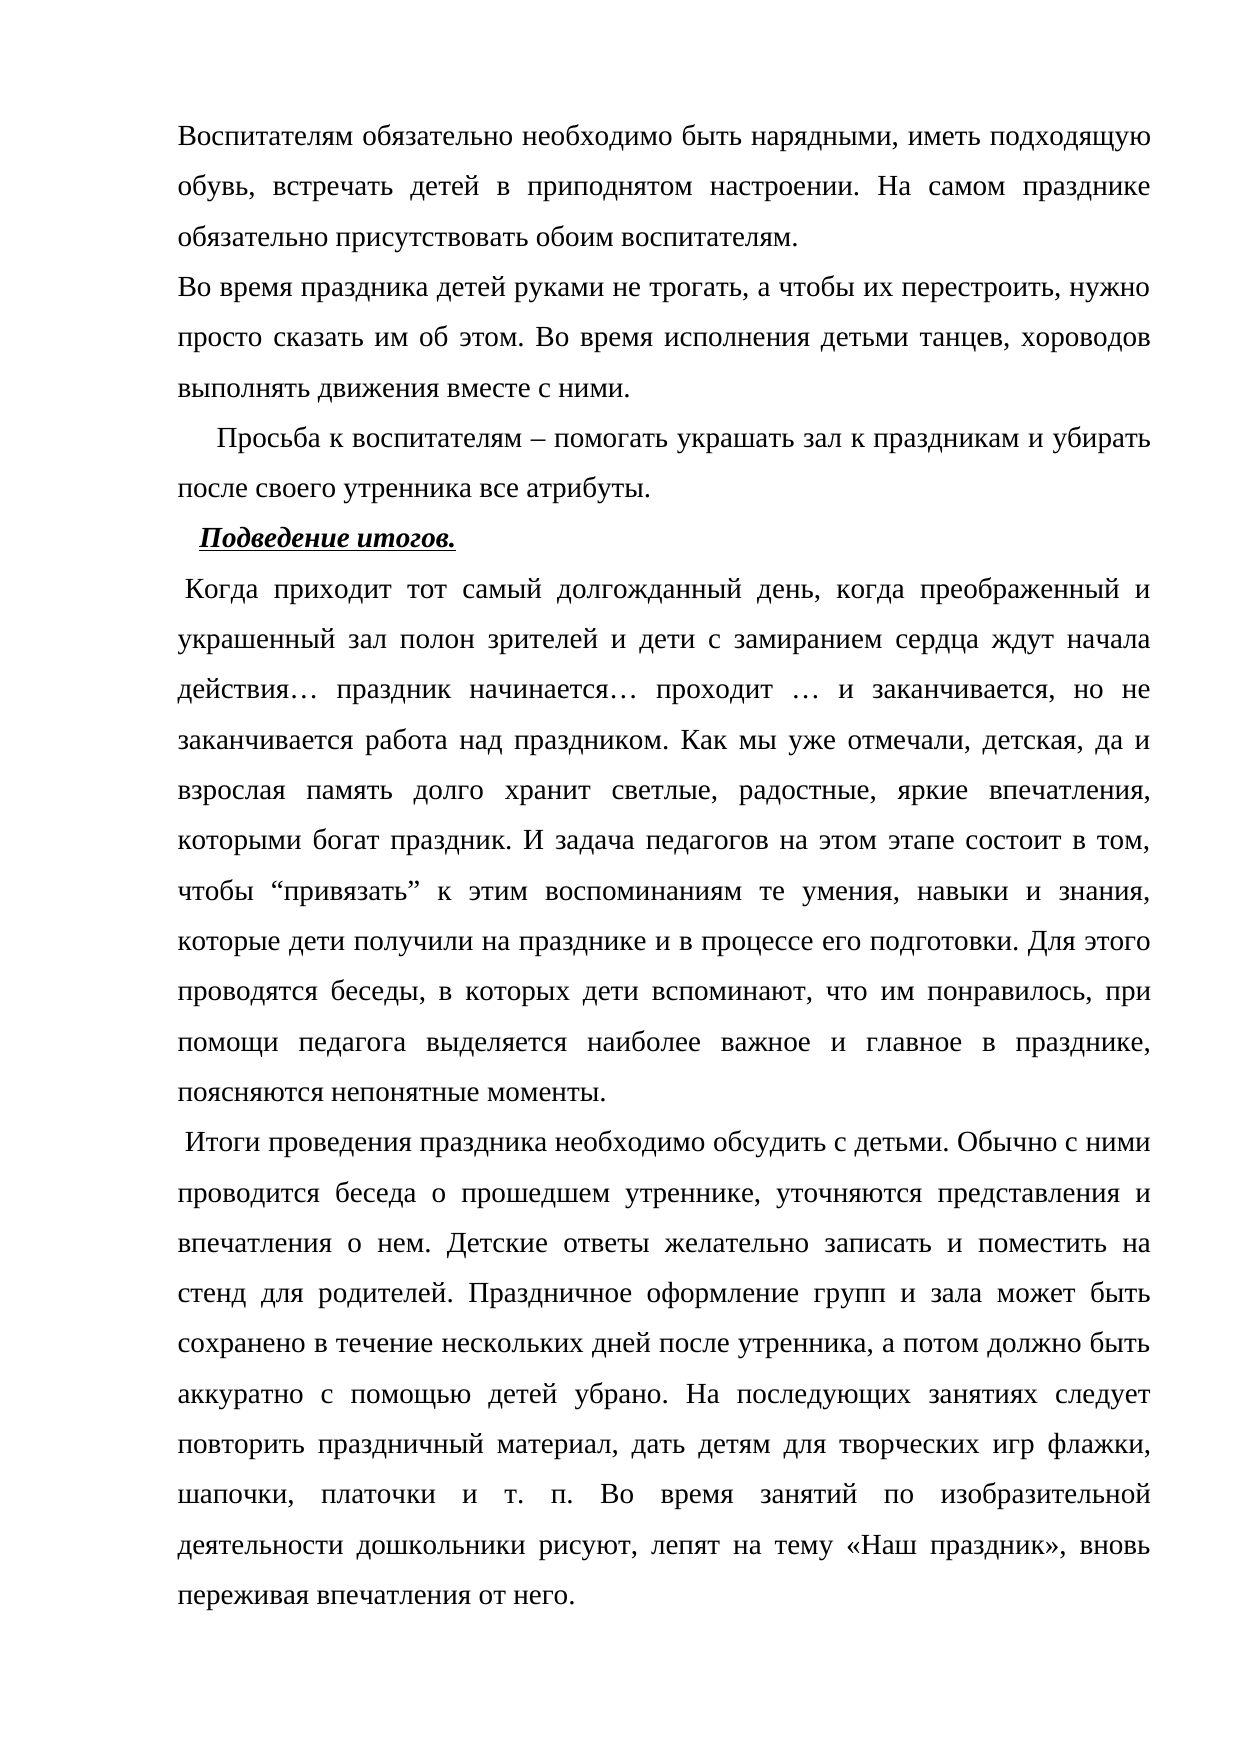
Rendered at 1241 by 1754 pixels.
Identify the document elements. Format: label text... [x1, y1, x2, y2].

text Просьба к воспитателям – помогать украшать зал к праздникам и убирать после своего утренника все атрибуты. [177, 420, 1152, 504]
text Подведение итогов. [177, 521, 1152, 554]
text Во время праздника детей руками не трогать, а чтобы их перестроить, нужно просто сказать им об этом. Во время исполнения детьми танцев, хороводов выполнять движения вместе с ними. [177, 269, 1152, 403]
text Итоги проведения праздника необходимо обсудить с детьми. Обычно с ними проводится беседа о прошедшем утреннике, уточняются представления и впечатления о нем. Детские ответы желательно записать и поместить на стенд для родителей. Праздничное оформление групп и зала может быть сохранено в течение нескольких дней после утренника, а потом должно быть аккуратно с помощью детей убрано. На последующих занятиях следует повторить праздничный материал, дать детям для творческих игр флажки, шапочки, платочки и т. п. Во время занятий по изобразительной деятельности дошкольники рисуют, лепят на тему «Наш праздник», вновь переживая впечатления от него. [177, 1124, 1152, 1611]
text Воспитателям обязательно необходимо быть нарядными, иметь подходящую обувь, встречать детей в приподнятом настроении. На самом празднике обязательно присутствовать обоим воспитателям. [177, 118, 1152, 252]
text Когда приходит тот самый долгожданный день, когда преображенный и украшенный зал полон зрителей и дети с замиранием сердца ждут начала действия… праздник начинается… проходит … и заканчивается, но не заканчивается работа над праздником. Как мы уже отмечали, детская, да и взрослая память долго хранит светлые, радостные, яркие впечатления, которыми богат праздник. И задача педагогов на этом этапе состоит в том, чтобы “привязать” к этим воспоминаниям те умения, навыки и знания, которые дети получили на празднике и в процессе его подготовки. Для этого проводятся беседы, в которых дети вспоминают, что им понравилось, при помощи педагога выделяется наиболее важное и главное в празднике, поясняются непонятные моменты. [177, 571, 1152, 1108]
